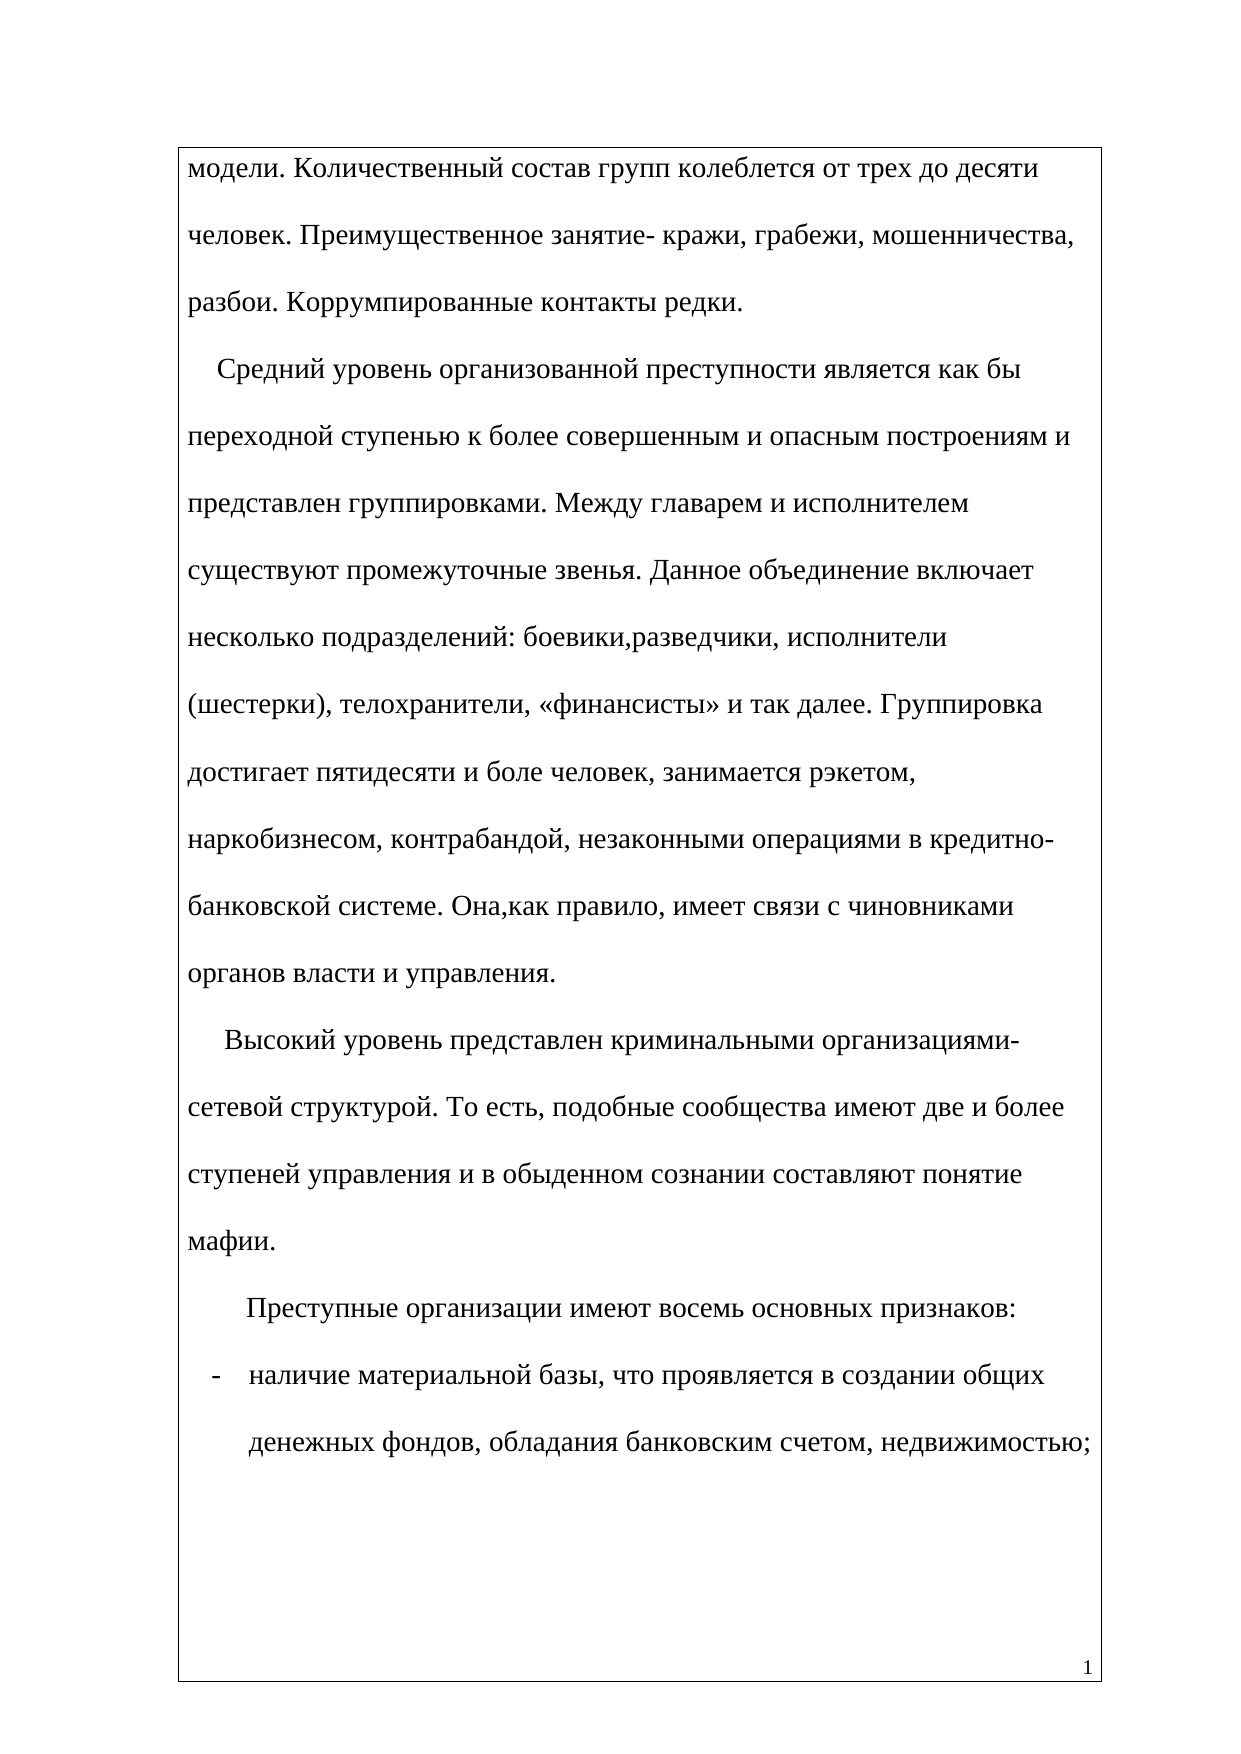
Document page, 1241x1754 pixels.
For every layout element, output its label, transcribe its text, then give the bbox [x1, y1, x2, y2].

text Преступные организации имеют восемь основных признаков: [187, 1290, 1093, 1324]
list наличие материальной базы, что проявляется в создании общих денежных фондов, обладания банковским счетом, недвижимостью; [211, 1357, 1093, 1458]
text Средний уровень организованной преступности является как бы переходной ступенью к более совершенным и опасным построениям и представлен группировками. Между главарем и исполнителем существуют промежуточные звенья. Данное объединение включает несколько подразделений: боевики,разведчики, исполнители (шестерки), телохранители, «финансисты» и так далее. Группировка достигает пятидесяти и боле человек, занимается рэкетом, наркобизнесом, контрабандой, незаконными операциями в кредитно-банковской системе. Она,как правило, имеет связи с чиновниками органов власти и управления. [187, 351, 1093, 988]
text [187, 150, 1093, 318]
text Высокий уровень представлен криминальными организациями-сетевой структурой. То есть, подобные сообщества имеют две и более ступеней управления и в обыденном сознании составляют понятие мафии. [187, 1022, 1093, 1257]
